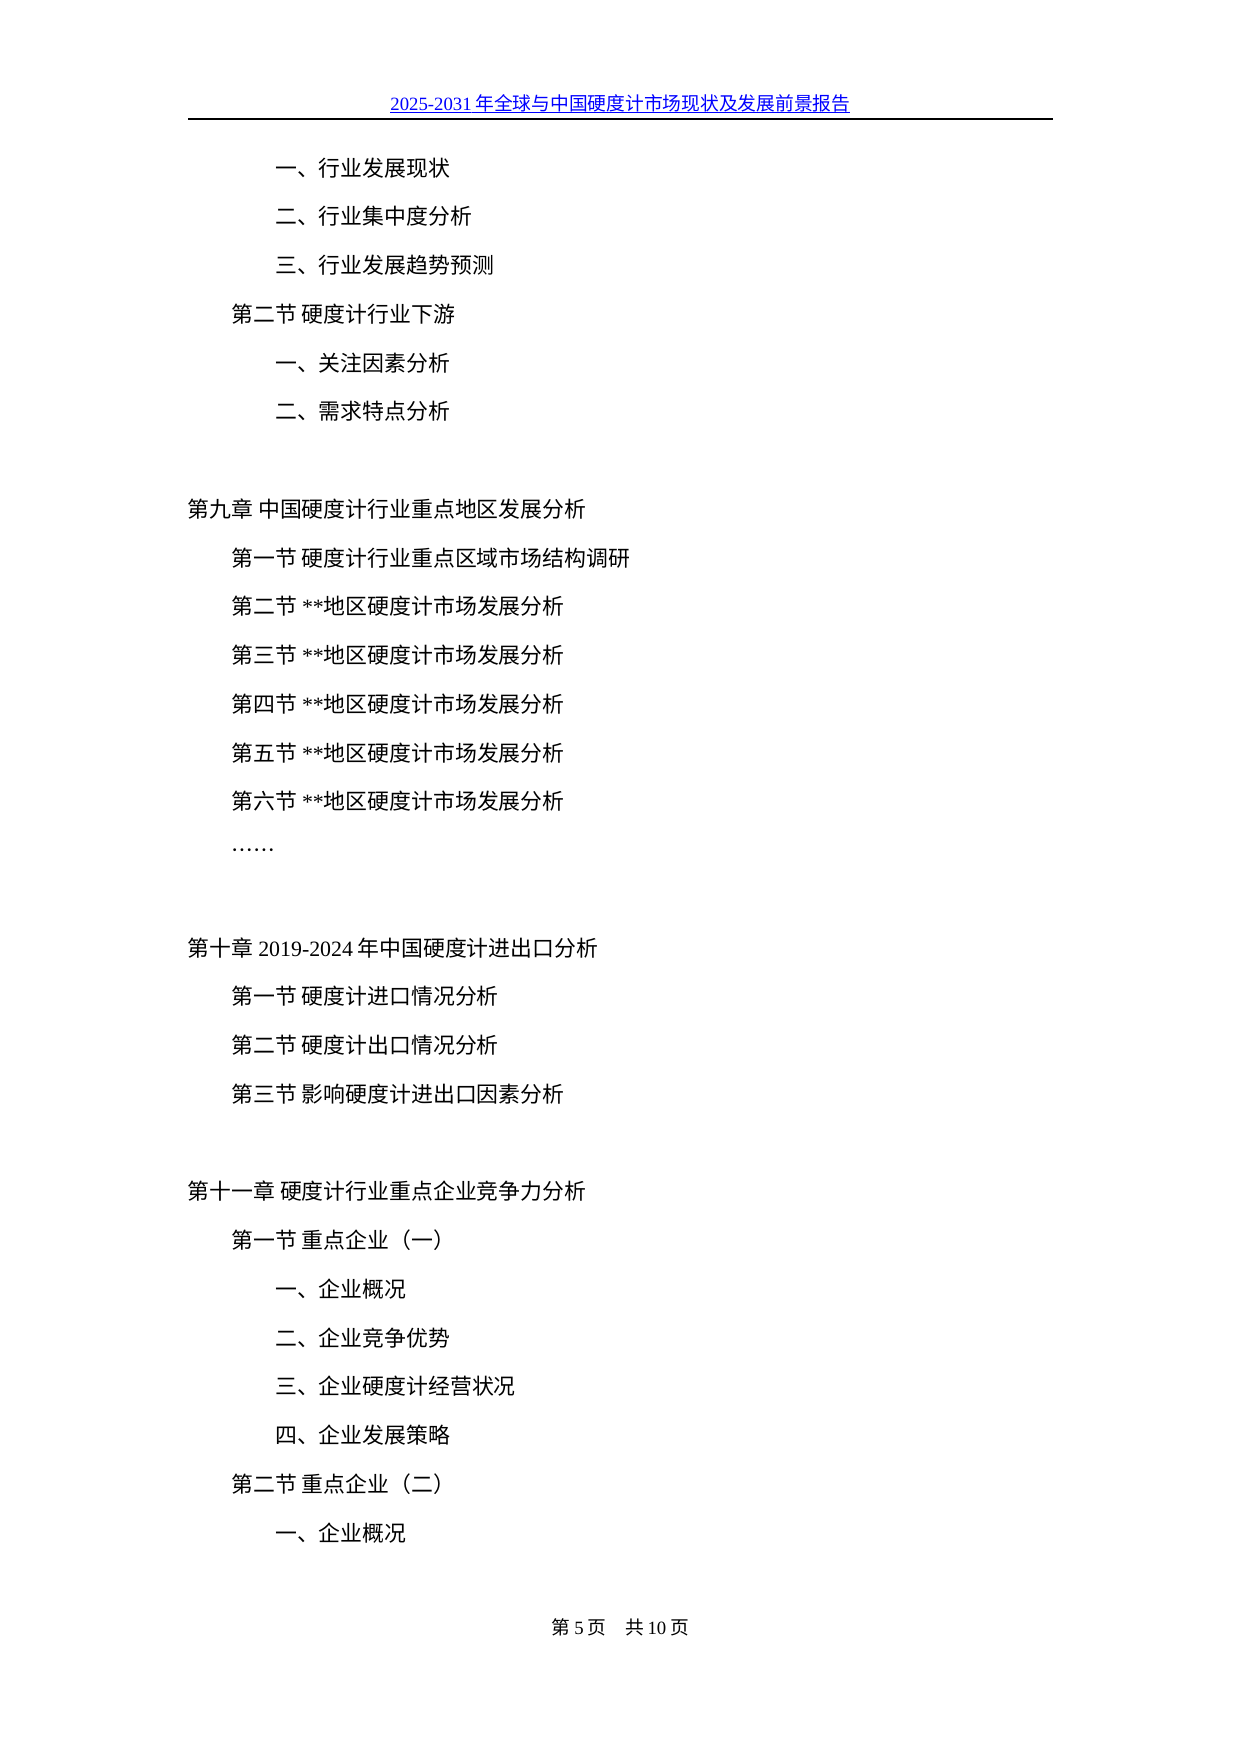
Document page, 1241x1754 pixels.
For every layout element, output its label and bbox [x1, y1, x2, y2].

text [187, 150, 1053, 1548]
